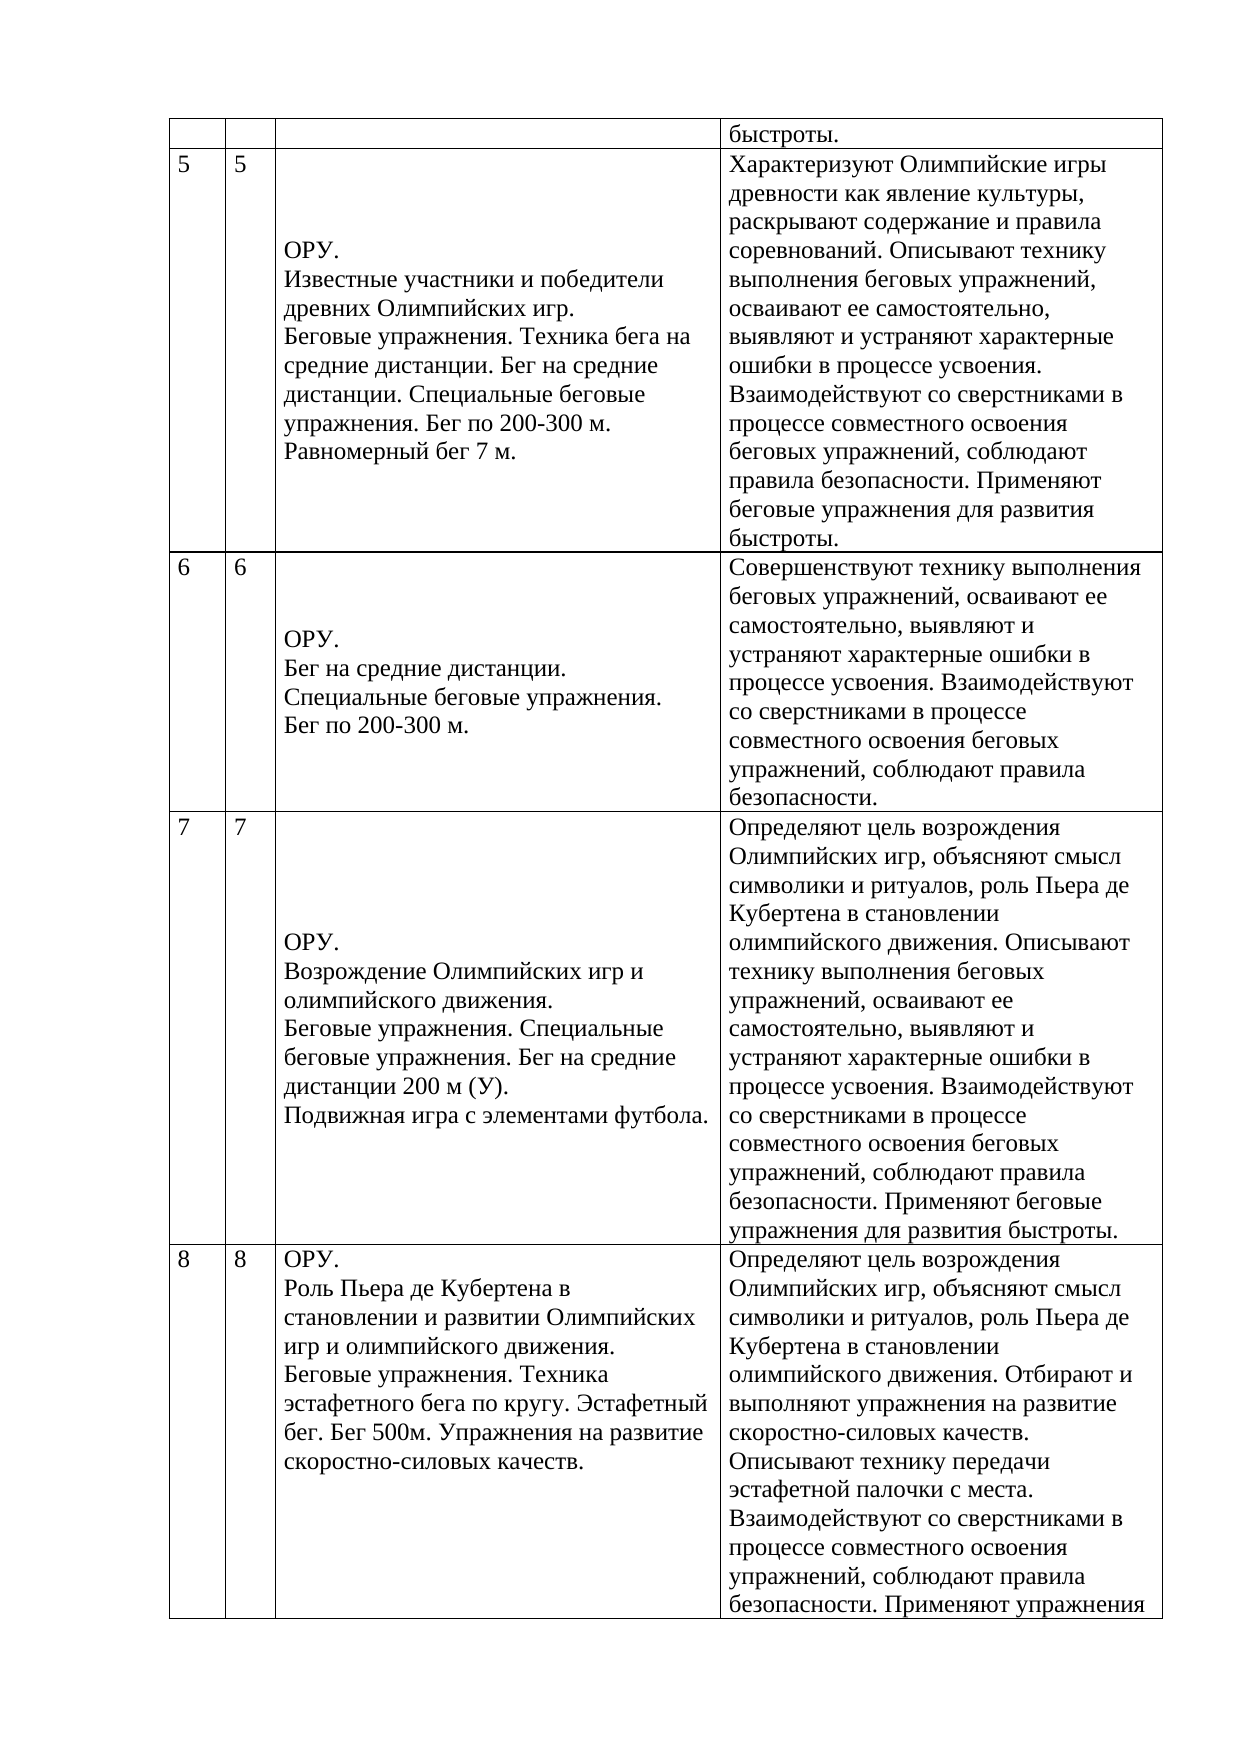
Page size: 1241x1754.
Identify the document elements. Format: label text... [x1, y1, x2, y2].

table_cell 8 [226, 1245, 275, 1618]
table_cell 5 [226, 149, 275, 551]
table_cell ОРУ. Бег на средние дистанции. Специальные беговые упражнения. Бег по 200-300 м. [276, 553, 720, 811]
table_cell 6 [170, 553, 225, 811]
table_cell 4 [170, 119, 225, 148]
table_cell 5 [170, 149, 225, 551]
table_cell Совершенствуют технику выполнения беговых упражнений, осваивают ее самостоятельно, выявляют и устраняют характерные ошибки в процессе усвоения. Взаимодействуют со сверстниками в процессе совместного освоения беговых упражнений, соблюдают правила безопасности. [721, 553, 1162, 811]
table_cell Характеризуют Олимпийские игры древности как явление культуры, раскрывают содержание и правила соревнований. Описывают технику выполнения беговых упражнений, осваивают ее самостоятельно, выявляют и устраняют характерные ошибки в процессе усвоения. Взаимодействуют со сверстниками в процессе совместного освоения беговых упражнений, соблюдают правила безопасности. Применяют беговые упражнения для развития быстроты. [721, 149, 1162, 551]
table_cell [276, 119, 720, 148]
table_cell 4 [226, 119, 275, 148]
table_cell 7 [226, 812, 275, 1243]
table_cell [276, 1245, 720, 1618]
table_cell 7 [170, 812, 225, 1243]
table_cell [721, 119, 1162, 148]
table_cell ОРУ. Возрождение Олимпийских игр и олимпийского движения. Беговые упражнения. Специальные беговые упражнения. Бег на средние дистанции 200 м (У). Подвижная игра с элементами футбола. [276, 812, 720, 1243]
table_cell Определяют цель возрождения Олимпийских игр, объясняют смысл символики и ритуалов, роль Пьера де Кубертена в становлении олимпийского движения. Описывают технику выполнения беговых упражнений, осваивают ее самостоятельно, выявляют и устраняют характерные ошибки в процессе усвоения. Взаимодействуют со сверстниками в процессе совместного освоения беговых упражнений, соблюдают правила безопасности. Применяют беговые упражнения для развития быстроты. [721, 812, 1162, 1243]
table_cell ОРУ. Известные участники и победители древних Олимпийских игр. Беговые упражнения. Техника бега на средние дистанции. Бег на средние дистанции. Специальные беговые упражнения. Бег по 200-300 м. Равномерный бег 7 м. [276, 149, 720, 551]
table_cell 6 [226, 553, 275, 811]
table_cell 8 [170, 1245, 225, 1618]
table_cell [721, 1245, 1162, 1618]
